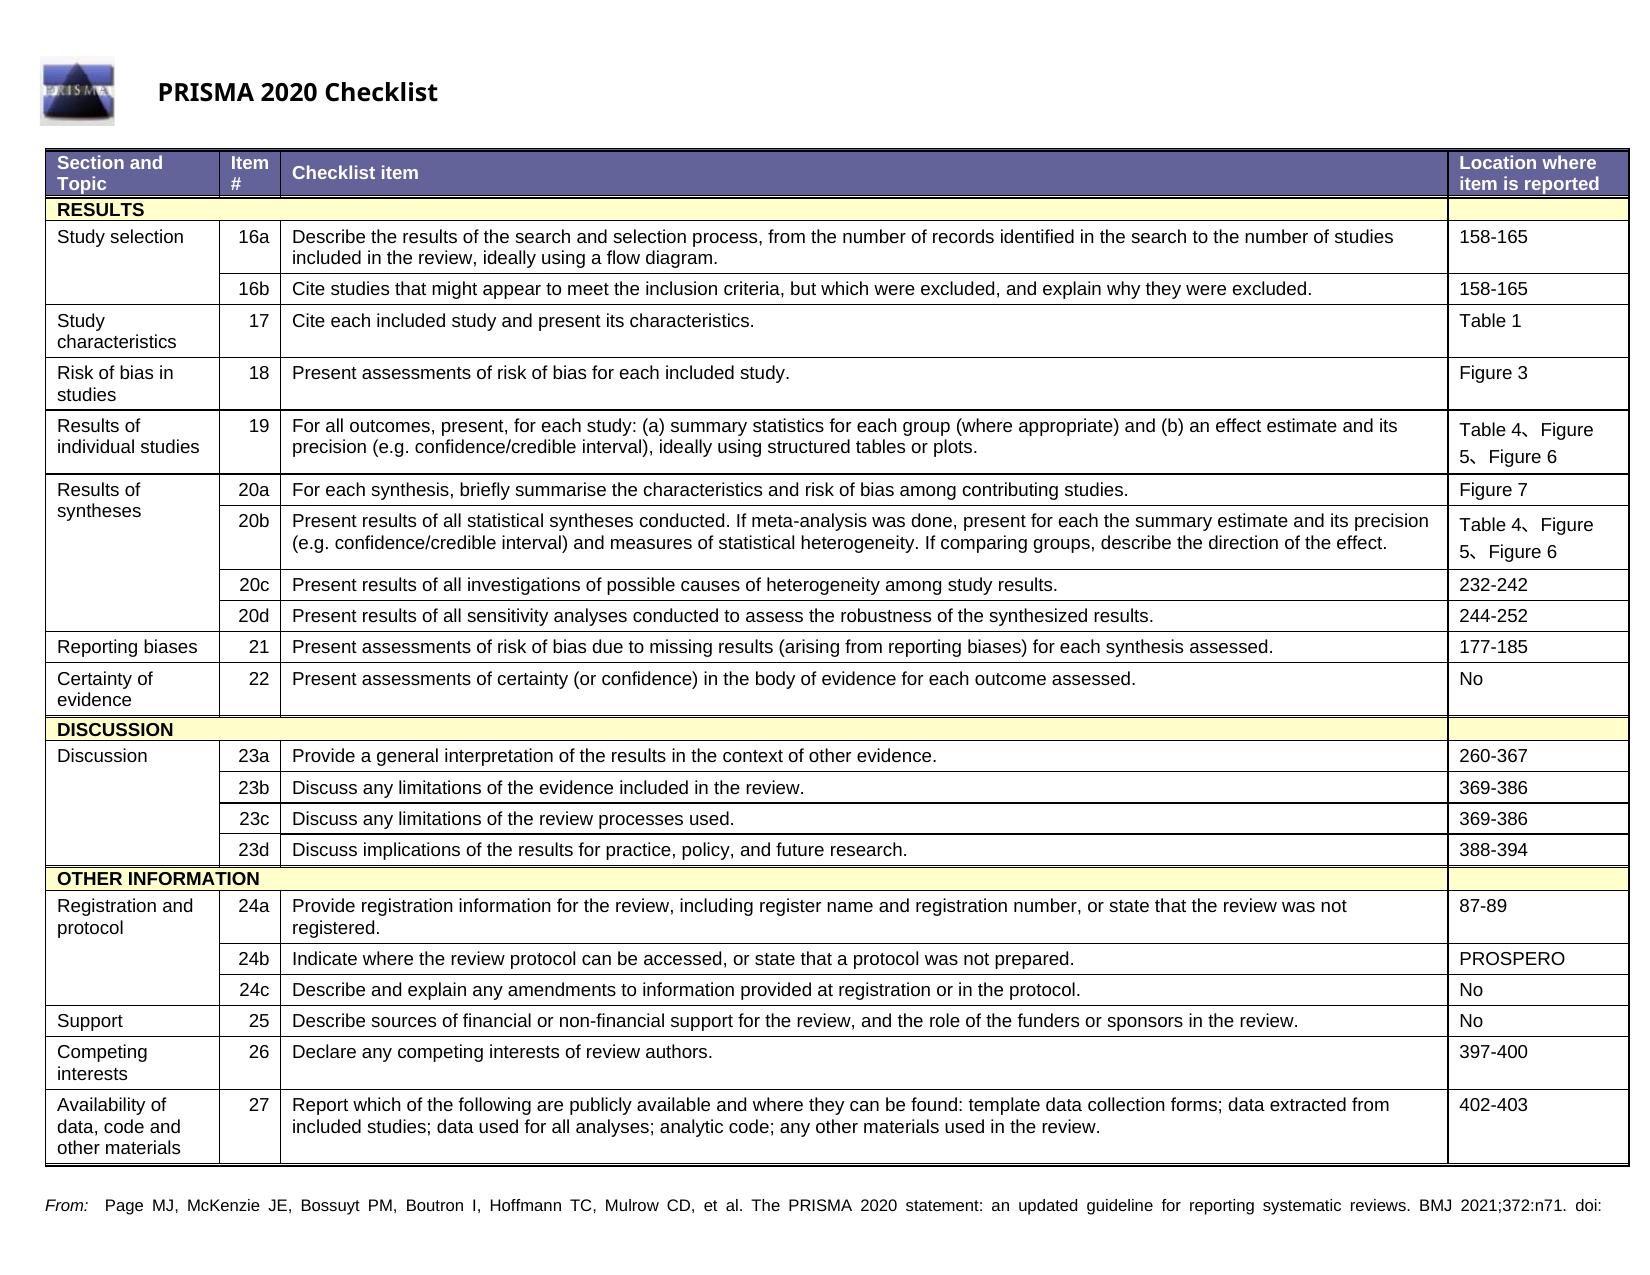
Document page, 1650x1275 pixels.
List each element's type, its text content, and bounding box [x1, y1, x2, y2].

table_cell [1449, 868, 1628, 890]
table_header Checklist item [281, 152, 1447, 195]
table_cell [1449, 718, 1628, 740]
table_cell PROSPERO [1449, 944, 1628, 974]
picture [39, 56, 115, 126]
table_cell 24b [220, 944, 280, 974]
table_cell 16a [220, 221, 280, 273]
table_cell Risk of bias in studies [46, 358, 219, 409]
table_cell Provide a general interpretation of the results in the context of other evidence. [281, 741, 1447, 771]
table_cell Discuss any limitations of the evidence included in the review. [281, 772, 1447, 802]
table_cell Study characteristics [46, 305, 219, 357]
table_cell Present assessments of certainty (or confidence) in the body of evidence for each outcome assessed. [281, 663, 1447, 714]
table_cell Indicate where the review protocol can be accessed, or state that a protocol was not prepared. [281, 944, 1447, 974]
table_cell No [1449, 1006, 1628, 1036]
table_cell Describe sources of financial or non-financial support for the review, and the role of the funders or sponsors in the review. [281, 1006, 1447, 1036]
table_cell Results of syntheses [46, 475, 219, 631]
table_cell 87-89 [1449, 891, 1628, 942]
table_cell Cite studies that might appear to meet the inclusion criteria, but which were excluded, and explain why they were excluded. [281, 274, 1447, 304]
table_cell Figure 3 [1449, 358, 1628, 409]
table_cell 23c [220, 804, 280, 833]
table_cell DISCUSSION [46, 718, 1447, 740]
table_cell Discuss any limitations of the review processes used. [281, 804, 1447, 833]
table_cell For each synthesis, briefly summarise the characteristics and risk of bias among contributing studies. [281, 475, 1447, 504]
table_cell Present results of all investigations of possible causes of heterogeneity among study results. [281, 570, 1447, 599]
table_cell Present results of all sensitivity analyses conducted to assess the robustness of the synthesized results. [281, 601, 1447, 631]
table_header Section and Topic [46, 152, 219, 195]
table_cell 369-386 [1449, 804, 1628, 833]
table_cell Study selection [46, 221, 219, 304]
table_cell 20d [220, 601, 280, 631]
table_cell Certainty of evidence [46, 663, 219, 714]
table_cell 397-400 [1449, 1037, 1628, 1089]
table_cell 17 [220, 305, 280, 357]
table_cell 369-386 [1449, 772, 1628, 802]
table_cell Discussion [46, 741, 219, 864]
table_cell 23b [220, 772, 280, 802]
table_cell 23a [220, 741, 280, 771]
table_header Location where item is reported [1449, 152, 1628, 195]
table_cell 177-185 [1449, 632, 1628, 662]
table_cell Support [46, 1006, 219, 1036]
table_cell 20c [220, 570, 280, 599]
table_cell Declare any competing interests of review authors. [281, 1037, 1447, 1089]
table_cell 24a [220, 891, 280, 942]
table_cell Present results of all statistical syntheses conducted. If meta-analysis was done, present for each the summary estimate and its precision (e.g. confidence/credible interval) and measures of statistical heterogeneity. If comparing groups, describe the direction of the effect. [281, 506, 1447, 568]
table_cell Describe the results of the search and selection process, from the number of records identified in the search to the number of studies included in the review, ideally using a flow diagram. [281, 221, 1447, 273]
table_cell Present assessments of risk of bias for each included study. [281, 358, 1447, 409]
table_cell Provide registration information for the review, including register name and registration number, or state that the review was not registered. [281, 891, 1447, 942]
table_cell Reporting biases [46, 632, 219, 662]
table_cell OTHER INFORMATION [46, 868, 1447, 890]
table_cell Describe and explain any amendments to information provided at registration or in the protocol. [281, 975, 1447, 1005]
table_cell Table 1 [1449, 305, 1628, 357]
table_cell 244-252 [1449, 601, 1628, 631]
table_cell No [1449, 975, 1628, 1005]
table_cell Report which of the following are publicly available and where they can be found: template data collection forms; data extracted from included studies; data used for all analyses; analytic code; any other materials used in the review. [281, 1090, 1447, 1163]
table_cell 23d [220, 834, 280, 864]
table_cell [1449, 199, 1628, 220]
table_cell Competing interests [46, 1037, 219, 1089]
table_cell For all outcomes, present, for each study: (a) summary statistics for each group (where appropriate) and (b) an effect estimate and its precision (e.g. confidence/credible interval), ideally using structured tables or plots. [281, 411, 1447, 473]
table_cell Cite each included study and present its characteristics. [281, 305, 1447, 357]
table_cell Availability of data, code and other materials [46, 1090, 219, 1163]
table_cell 20a [220, 475, 280, 504]
table_cell 402-403 [1449, 1090, 1628, 1163]
table_cell Table 4、Figure 5、Figure 6 [1449, 506, 1628, 568]
table_cell 19 [220, 411, 280, 473]
table_cell 232-242 [1449, 570, 1628, 599]
table_cell Figure 7 [1449, 475, 1628, 504]
table_cell 20b [220, 506, 280, 568]
table_cell 21 [220, 632, 280, 662]
table_cell Table 4、Figure 5、Figure 6 [1449, 411, 1628, 473]
table_cell Present assessments of risk of bias due to missing results (arising from reporting biases) for each synthesis assessed. [281, 632, 1447, 662]
table_cell 22 [220, 663, 280, 714]
table_header Item # [220, 152, 280, 195]
table_cell Results of individual studies [46, 411, 219, 473]
table_cell 388-394 [1449, 835, 1628, 864]
table_cell 25 [220, 1006, 280, 1036]
table_cell 26 [220, 1037, 280, 1089]
table_cell 158-165 [1449, 274, 1628, 304]
table_cell 18 [220, 358, 280, 409]
table_cell No [1449, 663, 1628, 714]
table_cell 27 [220, 1090, 280, 1163]
table_cell 260-367 [1449, 741, 1628, 771]
table_cell 24c [220, 975, 280, 1005]
table_cell 16b [220, 274, 280, 304]
table_cell Discuss implications of the results for practice, policy, and future research. [281, 835, 1447, 864]
table_cell RESULTS [46, 199, 1447, 220]
table_cell 158-165 [1449, 221, 1628, 273]
table_cell Registration and protocol [46, 891, 219, 1005]
